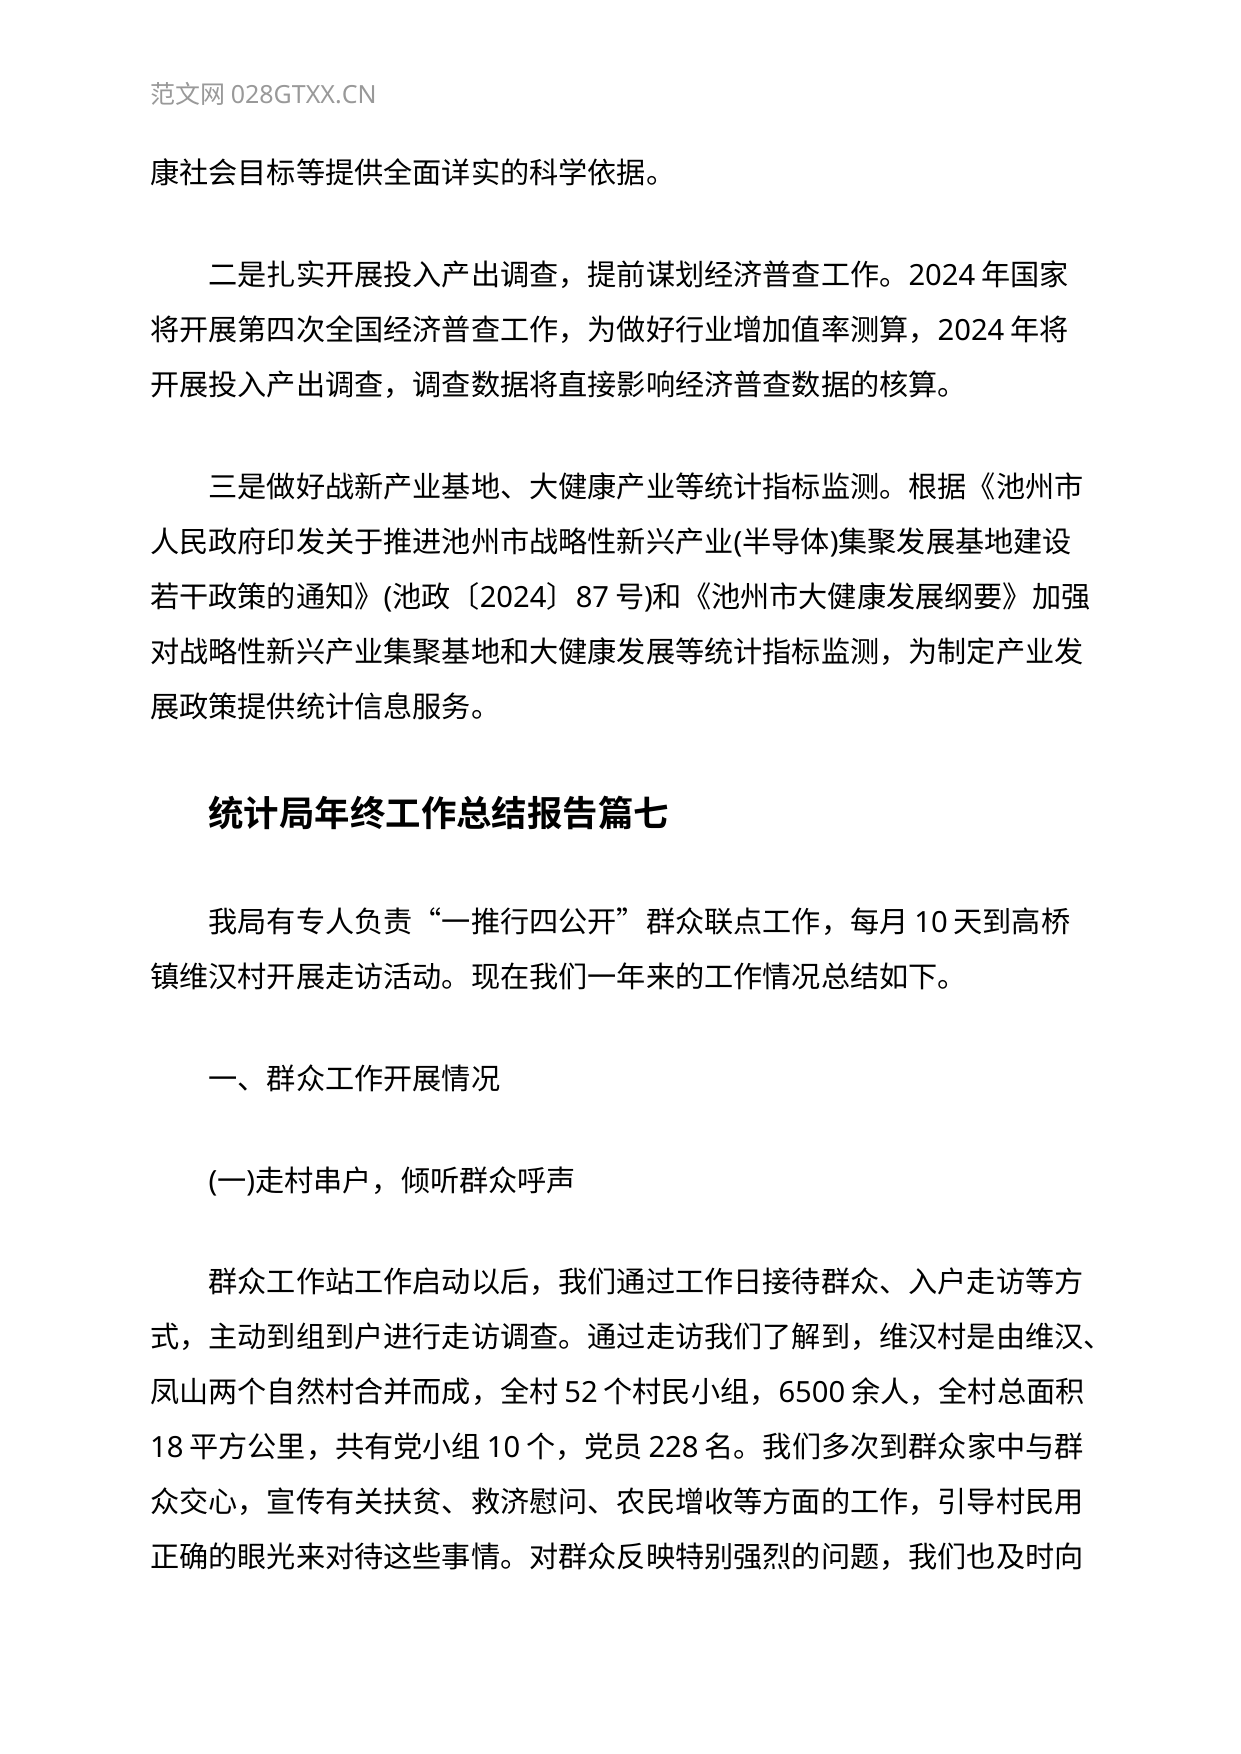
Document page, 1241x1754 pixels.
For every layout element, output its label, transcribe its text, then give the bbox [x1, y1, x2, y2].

text 二是扎实开展投入产出调查，提前谋划经济普查工作。2024年国家将开展第四次全国经济普查工作，为做好行业增加值率测算，2024年将开展投入产出调查，调查数据将直接影响经济普查数据的核算。 [150, 252, 1090, 404]
text (一)走村串户，倾听群众呼声 [150, 1157, 1090, 1199]
text 一、群众工作开展情况 [150, 1055, 1090, 1098]
text 我局有专人负责“一推行四公开”群众联点工作，每月10天到高桥镇维汉村开展走访活动。现在我们一年来的工作情况总结如下。 [150, 898, 1090, 996]
text 三是做好战新产业基地、大健康产业等统计指标监测。根据《池州市人民政府印发关于推进池州市战略性新兴产业(半导体)集聚发展基地建设若干政策的通知》(池政〔2024〕87号)和《池州市大健康发展纲要》加强对战略性新兴产业集聚基地和大健康发展等统计指标监测，为制定产业发展政策提供统计信息服务。 [150, 463, 1090, 726]
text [150, 150, 1090, 192]
text 统计局年终工作总结报告篇七 [150, 785, 1090, 836]
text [150, 1259, 1090, 1576]
